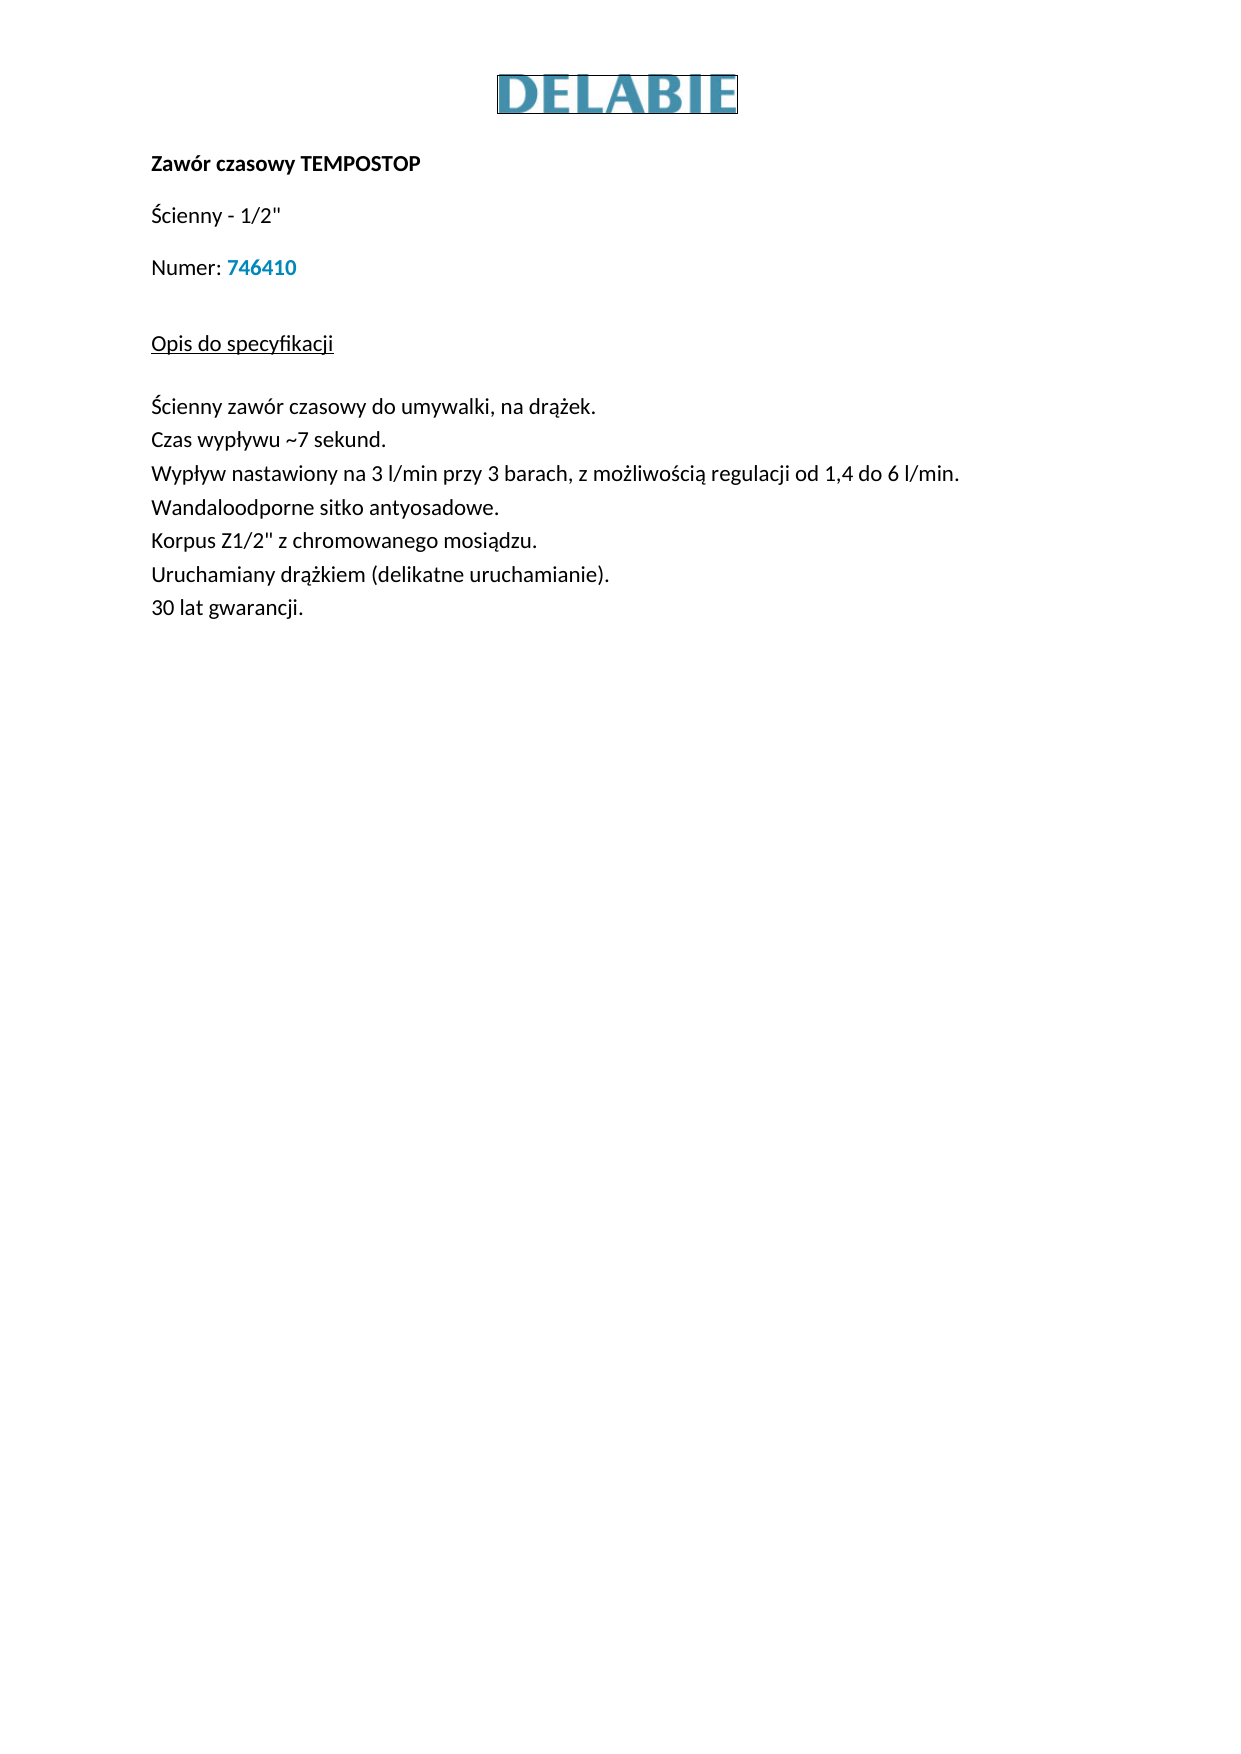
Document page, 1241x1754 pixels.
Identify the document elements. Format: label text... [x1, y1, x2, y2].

text Zawór czasowy TEMPOSTOP [151, 149, 1084, 177]
text 30 lat gwarancji. [151, 593, 1084, 621]
text Wypływ nastawiony na 3 l/min przy 3 barach, z możliwością regulacji od 1,4 do 6 l/min. [151, 459, 1084, 487]
text Numer: 746410 [151, 253, 1084, 281]
text Czas wypływu ~7 sekund. [151, 426, 1084, 453]
text Uruchamiany drążkiem (delikatne uruchamianie). [151, 560, 1084, 588]
text Ścienny zawór czasowy do umywalki, na drążek. [151, 392, 1084, 420]
text Korpus Z1/2" z chromowanego mosiądzu. [151, 526, 1084, 554]
text Wandaloodporne sitko antyosadowe. [151, 493, 1084, 521]
picture [498, 76, 737, 113]
text Opis do specyfikacji [151, 329, 1084, 357]
text Ścienny - 1/2" [151, 201, 1084, 229]
